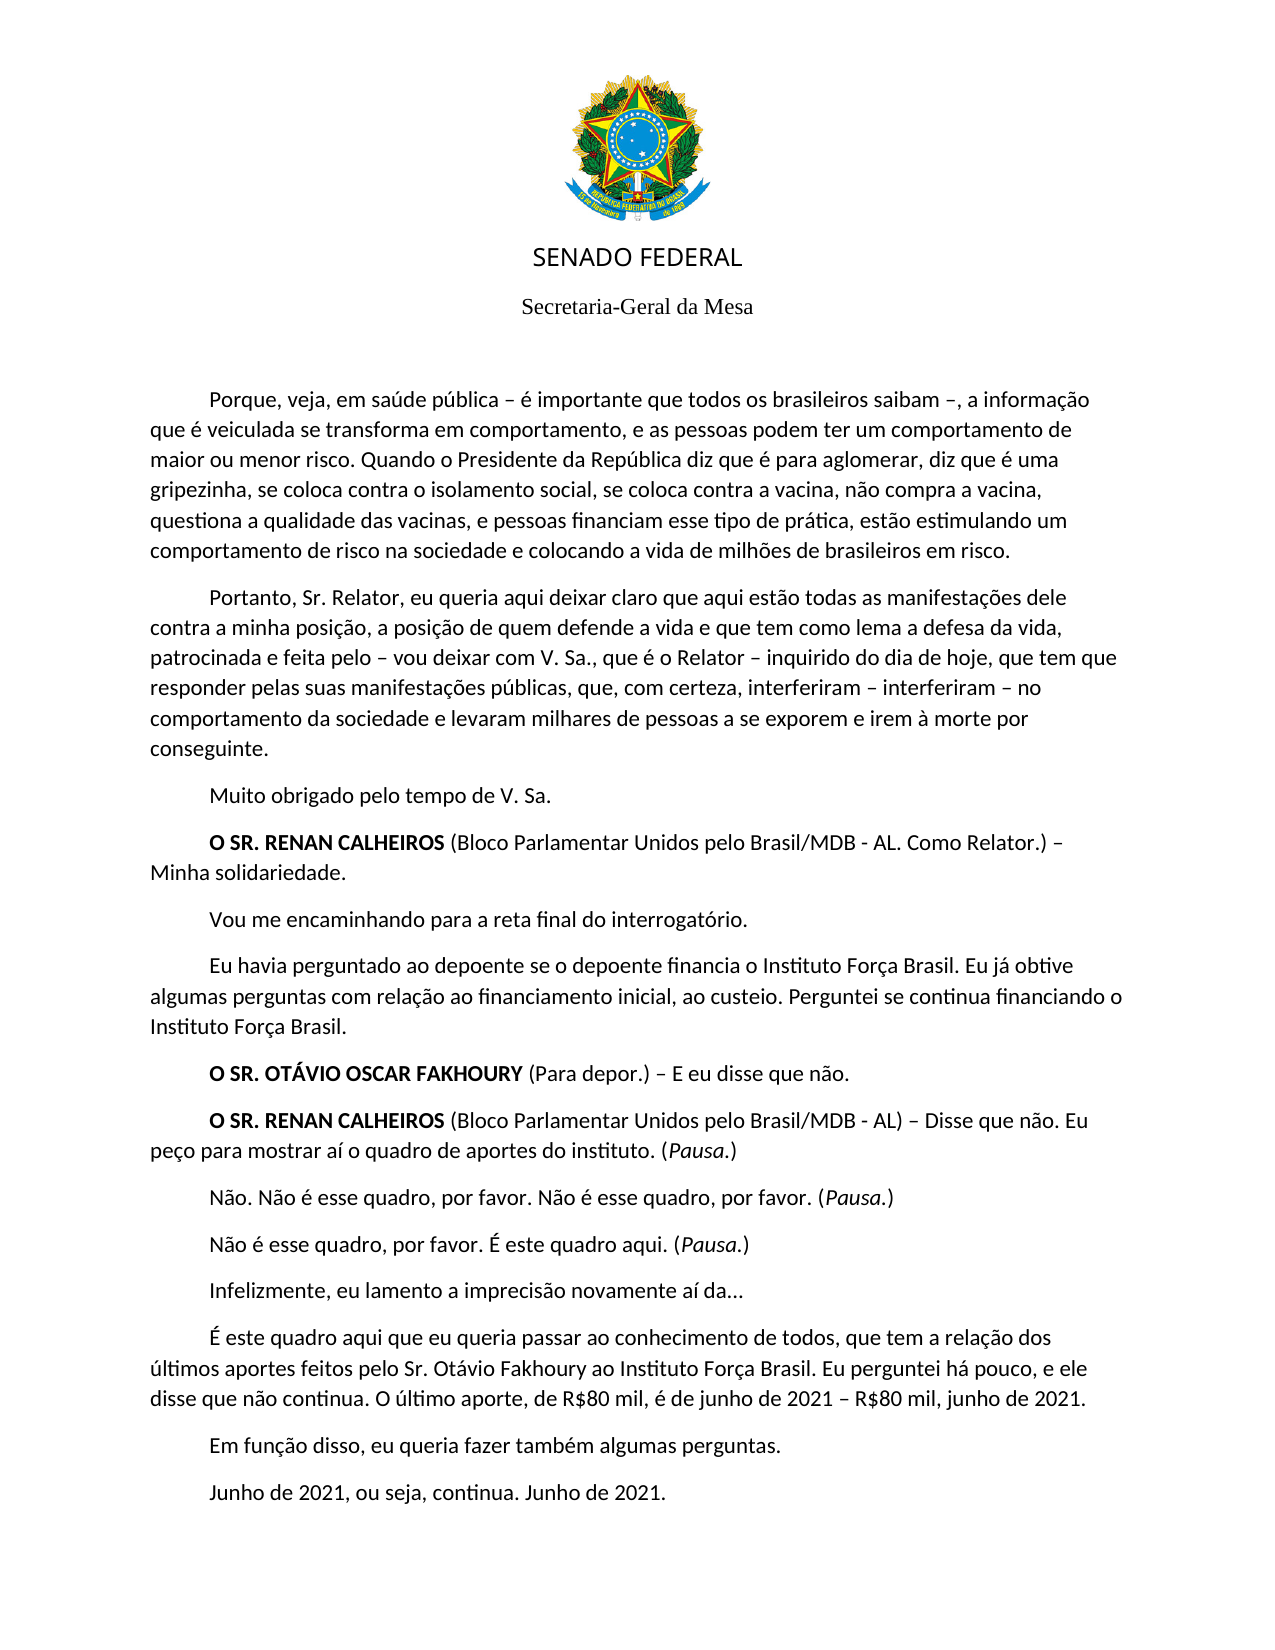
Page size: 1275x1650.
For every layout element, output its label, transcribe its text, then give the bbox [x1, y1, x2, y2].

text O SR. OTÁVIO OSCAR FAKHOURY (Para depor.) – E eu disse que não. [150, 1059, 1125, 1087]
text Muito obrigado pelo tempo de V. Sa. [150, 781, 1125, 809]
text O SR. RENAN CALHEIROS (Bloco Parlamentar Unidos pelo Brasil/MDB - AL. Como Relator.) – Minha solidariedade. [150, 828, 1125, 886]
text Não é esse quadro, por favor. É este quadro aqui. (Pausa.) [150, 1230, 1125, 1258]
text Infelizmente, eu lamento a imprecisão novamente aí da... [150, 1277, 1125, 1305]
text O SR. RENAN CALHEIROS (Bloco Parlamentar Unidos pelo Brasil/MDB - AL) – Disse que não. Eu peço para mostrar aí o quadro de aportes do instituto. (Pausa.) [150, 1106, 1125, 1164]
text Porque, veja, em saúde pública – é importante que todos os brasileiros saibam –, a informação que é veiculada se transforma em comportamento, e as pessoas podem ter um comportamento de maior ou menor risco. Quando o Presidente da República diz que é para aglomerar, diz que é uma gripezinha, se coloca contra o isolamento social, se coloca contra a vacina, não compra a vacina, questiona a qualidade das vacinas, e pessoas financiam esse tipo de prática, estão estimulando um comportamento de risco na sociedade e colocando a vida de milhões de brasileiros em risco. [150, 385, 1125, 564]
text Portanto, Sr. Relator, eu queria aqui deixar claro que aqui estão todas as manifestações dele contra a minha posição, a posição de quem defende a vida e que tem como lema a defesa da vida, patrocinada e feita pelo – vou deixar com V. Sa., que é o Relator – inquirido do dia de hoje, que tem que responder pelas suas manifestações públicas, que, com certeza, interferiram – interferiram – no comportamento da sociedade e levaram milhares de pessoas a se exporem e irem à morte por conseguinte. [150, 583, 1125, 762]
text Não. Não é esse quadro, por favor. Não é esse quadro, por favor. (Pausa.) [150, 1183, 1125, 1211]
text Em função disso, eu queria fazer também algumas perguntas. [150, 1431, 1125, 1459]
text Eu havia perguntado ao depoente se o depoente financia o Instituto Força Brasil. Eu já obtive algumas perguntas com relação ao financiamento inicial, ao custeio. Perguntei se continua financiando o Instituto Força Brasil. [150, 952, 1125, 1040]
picture [564, 75, 711, 221]
text É este quadro aqui que eu queria passar ao conhecimento de todos, que tem a relação dos últimos aportes feitos pelo Sr. Otávio Fakhoury ao Instituto Força Brasil. Eu perguntei há pouco, e ele disse que não continua. O último aporte, de R$80 mil, é de junho de 2021 – R$80 mil, junho de 2021. [150, 1323, 1125, 1412]
text Vou me encaminhando para a reta final do interrogatório. [150, 905, 1125, 933]
text Junho de 2021, ou seja, continua. Junho de 2021. [150, 1478, 1125, 1506]
